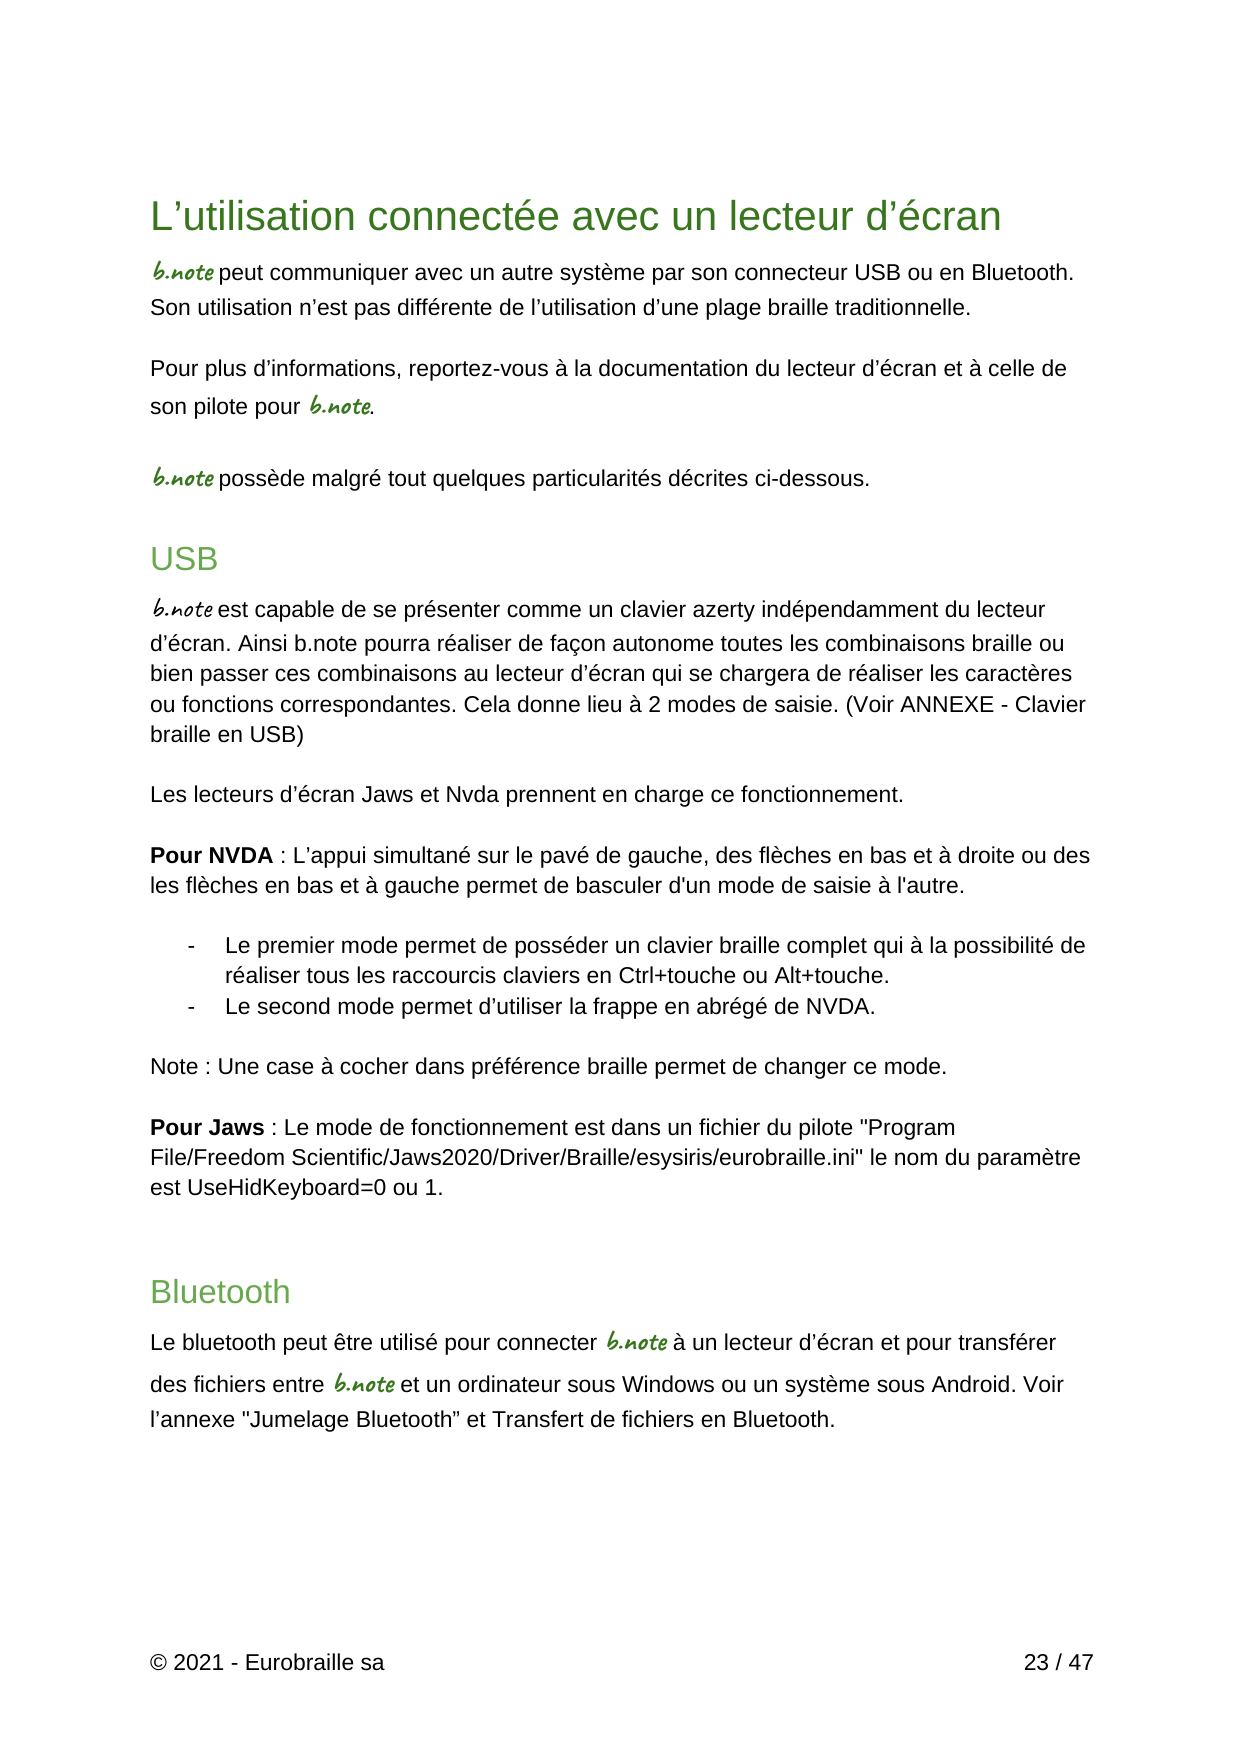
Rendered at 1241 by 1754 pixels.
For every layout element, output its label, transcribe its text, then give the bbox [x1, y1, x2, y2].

list Le premier mode permet de posséder un clavier braille complet qui à la possibilité de réaliser tous les raccourcis claviers en Ctrl+touche ou Alt+touche. [187, 932, 1090, 989]
subtitle USB [150, 538, 1090, 577]
subtitle Bluetooth [150, 1272, 1090, 1310]
text Les lecteurs d’écran Jaws et Nvda prennent en charge ce fonctionnement. [150, 781, 1090, 807]
text Pour plus d’informations, reportez-vous à la documentation du lecteur d’écran et à celle de son pilote pour b.note. [150, 355, 1090, 423]
text Note : Une case à cocher dans préférence braille permet de changer ce mode. [150, 1053, 1090, 1079]
text b.note possède malgré tout quelques particularités décrites ci-dessous. [150, 459, 1090, 496]
text Pour NVDA : L’appui simultané sur le pavé de gauche, des flèches en bas et à droite ou des les flèches en bas et à gauche permet de basculer d'un mode de saisie à l'autre. [150, 842, 1090, 898]
list Le second mode permet d’utiliser la frappe en abrégé de NVDA. [187, 993, 1090, 1019]
text Pour Jaws : Le mode de fonctionnement est dans un fichier du pilote "Program File/Freedom Scientific/Jaws2020/Driver/Braille/esysiris/eurobraille.ini" le nom du paramètre est UseHidKeyboard=0 ou 1. [150, 1113, 1090, 1200]
text b.note peut communiquer avec un autre système par son connecteur USB ou en Bluetooth. [150, 252, 1090, 289]
text b.note est capable de se présenter comme un clavier azerty indépendamment du lecteur d’écran. Ainsi b.note pourra réaliser de façon autonome toutes les combinaisons braille ou bien passer ces combinaisons au lecteur d’écran qui se chargera de réaliser les caractères ou fonctions correspondantes. Cela donne lieu à 2 modes de saisie. (Voir ANNEXE - Clavier braille en USB) [150, 589, 1090, 747]
subtitle L’utilisation connectée avec un lecteur d’écran [150, 192, 1090, 239]
text Le bluetooth peut être utilisé pour connecter b.note à un lecteur d’écran et pour transférer des fichiers entre b.note et un ordinateur sous Windows ou un système sous Android. Voir l’annexe "Jumelage Bluetooth” et Transfert de fichiers en Bluetooth. [150, 1323, 1090, 1432]
text Son utilisation n’est pas différente de l’utilisation d’une plage braille traditionnelle. [150, 294, 1090, 321]
